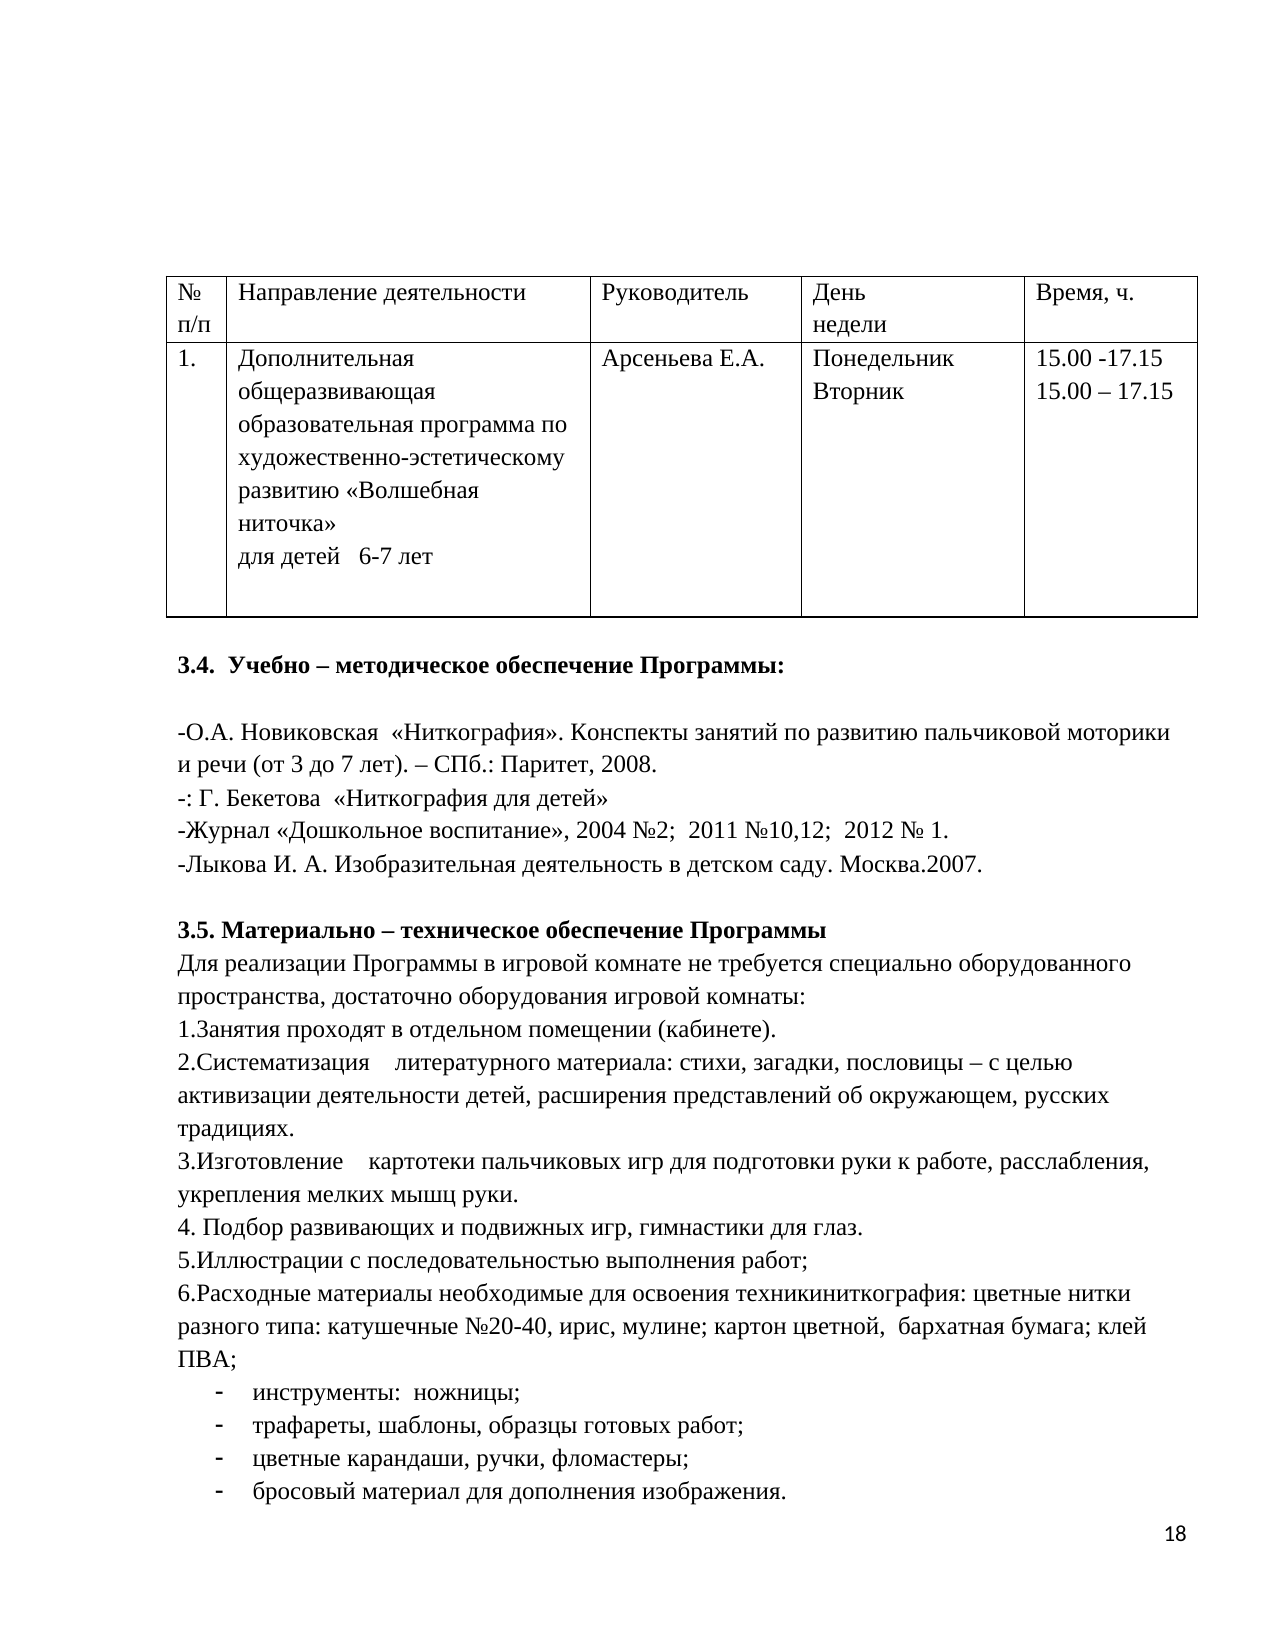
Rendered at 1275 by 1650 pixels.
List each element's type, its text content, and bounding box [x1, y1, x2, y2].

list цветные карандаши, ручки, фломастеры; [215, 1443, 1186, 1472]
table_cell 1. [167, 343, 226, 616]
table_cell Понедельник Вторник [802, 343, 1024, 616]
text Для реализации Программы в игровой комнате не требуется специально оборудованного пространства, достаточно оборудования игровой комнаты: [177, 948, 1186, 1009]
list 6.Расходные материалы необходимые для освоения техникиниткография: цветные нитки разного типа: катушечные №20-40, ирис, мулине; картон цветной, бархатная бумага; клей ПВА; [177, 1278, 1186, 1373]
list трафареты, шаблоны, образцы готовых работ; [215, 1410, 1186, 1439]
text 3.4. Учебно – методическое обеспечение Программы: [177, 651, 1186, 679]
text -Журнал «Дошкольное воспитание», 2004 №2; 2011 №10,12; 2012 № 1. [177, 816, 1186, 844]
text -О.А. Новиковская «Ниткография». Конспекты занятий по развитию пальчиковой моторики и речи (от 3 до 7 лет). – СПб.: Паритет, 2008. [177, 717, 1186, 778]
table_cell 15.00 -17.15 15.00 – 17.15 [1025, 343, 1197, 616]
table_cell Дополнительная общеразвивающая образовательная программа по художественно-эстетическому развитию «Волшебная ниточка» для детей 6-7 лет [227, 343, 590, 616]
table_header № п/п [167, 277, 226, 342]
text 3.5. Материально – техническое обеспечение Программы [177, 915, 1186, 943]
table_header Руководитель [591, 277, 801, 342]
table_header Направление деятельности [227, 277, 590, 342]
text -Лыкова И. А. Изобразительная деятельность в детском саду. Москва.2007. [177, 849, 1186, 877]
table_header Время, ч. [1025, 277, 1197, 342]
table_header День недели [802, 277, 1024, 342]
text 2.Систематизация литературного материала: стихи, загадки, пословицы – с целью активизации деятельности детей, расширения представлений об окружающем, русских традициях. [177, 1047, 1186, 1142]
text 3.Изготовление картотеки пальчиковых игр для подготовки руки к работе, расслабления, укрепления мелких мышц руки. [177, 1146, 1186, 1208]
text 4. Подбор развивающих и подвижных игр, гимнастики для глаз. [177, 1212, 1186, 1241]
text -: Г. Бекетова «Ниткография для детей» [177, 783, 1186, 811]
text 1.3анятия проходят в отдельном помещении (кабинете). [177, 1014, 1186, 1042]
table_cell Арсеньева Е.А. [591, 343, 801, 616]
list инструменты: ножницы; [215, 1377, 1186, 1406]
list бросовый материал для дополнения изображения. [215, 1476, 1186, 1505]
text 5.Иллюстрации с последовательностью выполнения работ; [177, 1245, 1186, 1274]
